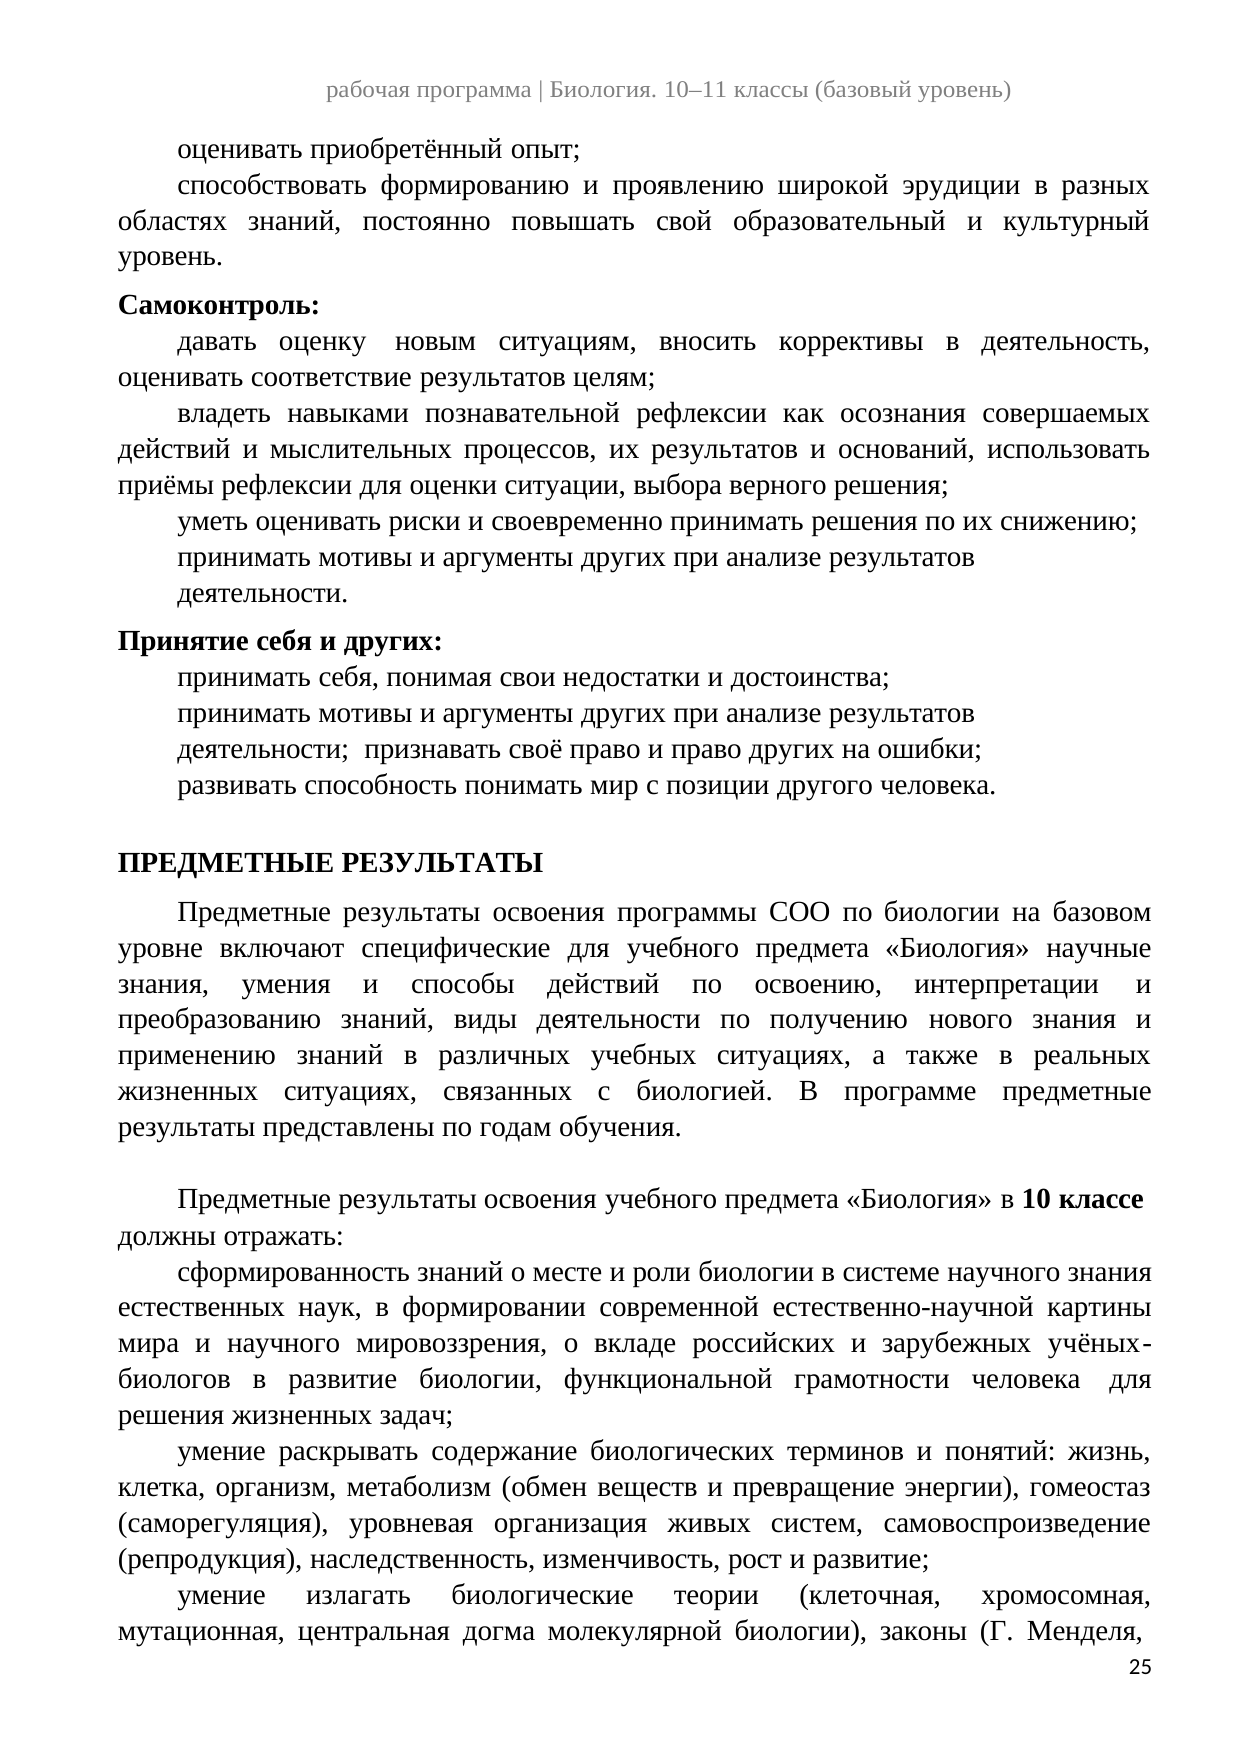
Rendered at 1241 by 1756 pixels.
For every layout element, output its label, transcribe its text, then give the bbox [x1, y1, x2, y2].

text умение раскрывать содержание биологических терминов и понятий: жизнь, клетка, организм, метаболизм (обмен веществ и превращение энергии), гомеостаз (саморегуляция), уровневая организация живых систем, самовоспроизведение (репродукция), наследственность, изменчивость, рост и развитие; [118, 1433, 1151, 1575]
text оценивать приобретённый опыт; [177, 131, 1163, 164]
text принимать мотивы и аргументы других при анализе результатов деятельности; признавать своё право и право других на ошибки; [177, 696, 1150, 765]
text способствовать формированию и проявлению широкой эрудиции в разных областях знаний, постоянно повышать свой образовательный и культурный уровень. [118, 167, 1150, 272]
text умение излагать биологические теории (клеточная, хромосомная, мутационная, центральная догма молекулярной биологии), законы (Г. Менделя, [118, 1577, 1152, 1647]
text развивать способность понимать мир с позиции другого человека. [177, 767, 1163, 801]
subtitle Самоконтроль: [118, 287, 1163, 321]
text владеть навыками познавательной рефлексии как осознания совершаемых действий и мыслительных процессов, их результатов и оснований, использовать приёмы рефлексии для оценки ситуации, выбора верного решения; [118, 395, 1150, 501]
text Предметные результаты освоения учебного предмета «Биология» в 10 классе [177, 1182, 1163, 1215]
text сформированность знаний о месте и роли биологии в системе научного знания естественных наук, в формировании современной естественно-научной картины мира и научного мировоззрения, о вкладе российских и зарубежных учёных- биологов в развитие биологии, функциональной грамотности человека для решения жизненных задач; [118, 1254, 1152, 1431]
text Предметные результаты освоения программы СОО по биологии на базовом уровне включают специфические для учебного предмета «Биология» научные знания, умения и способы действий по освоению, интерпретации и преобразованию знаний, виды деятельности по получению нового знания и применению знаний в различных учебных ситуациях, а также в реальных жизненных ситуациях, связанных с биологией. В программе предметные результаты представлены по годам обучения. [118, 894, 1151, 1143]
text принимать себя, понимая свои недостатки и достоинства; [177, 659, 1163, 692]
subtitle Принятие себя и других: [118, 623, 1163, 656]
text должны отражать: [118, 1218, 1163, 1251]
text уметь оценивать риски и своевременно принимать решения по их снижению; принимать мотивы и аргументы других при анализе результатов деятельности. [177, 503, 1150, 608]
text давать оценку новым ситуациям, вносить коррективы в деятельность, оценивать соответствие результатов целям; [118, 323, 1150, 392]
subtitle ПРЕДМЕТНЫЕ РЕЗУЛЬТАТЫ [118, 845, 1163, 878]
